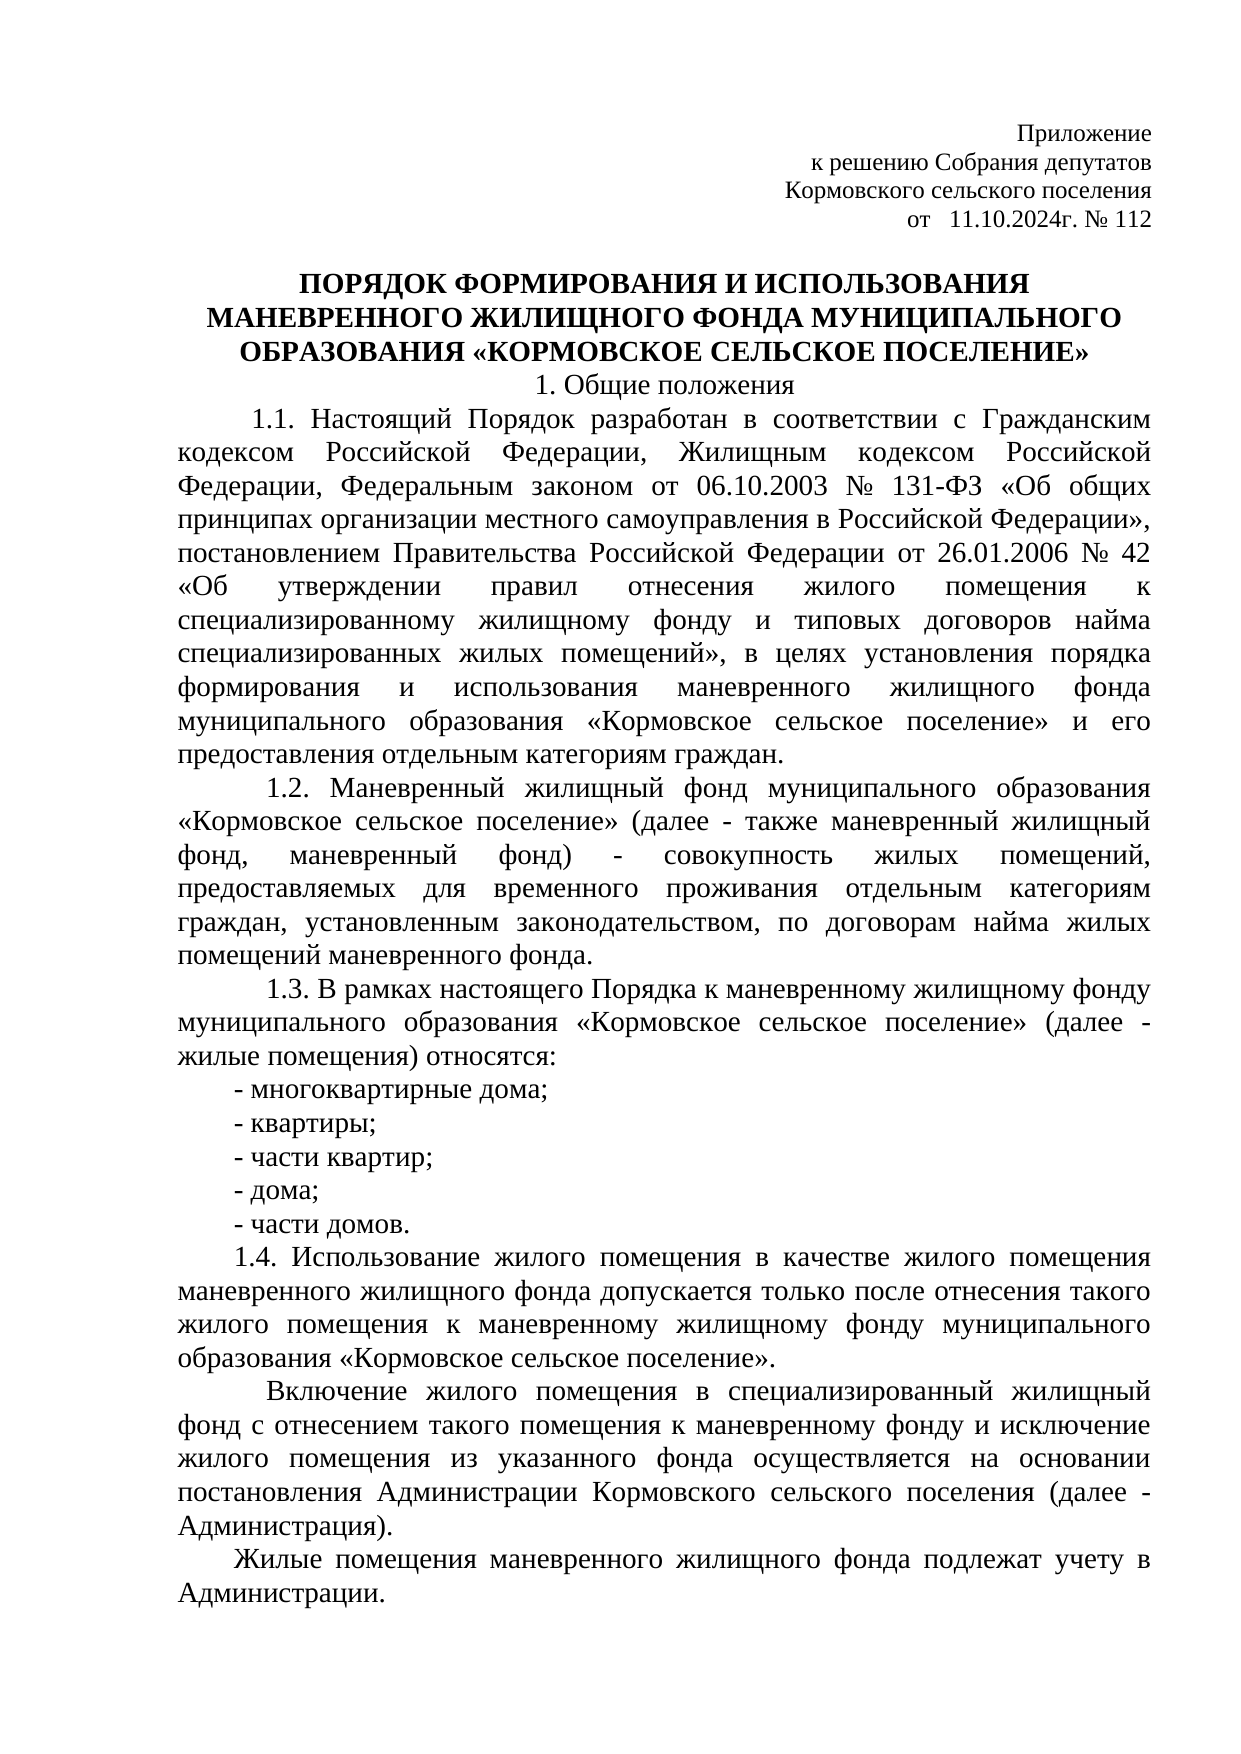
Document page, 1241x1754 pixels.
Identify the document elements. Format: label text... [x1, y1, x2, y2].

text - части домов. [177, 1206, 1152, 1239]
text Включение жилого помещения в специализированный жилищный фонд с отнесением такого помещения к маневренному фонду и исключение жилого помещения из указанного фонда осуществляется на основании постановления Администрации Кормовского сельского поселения (далее - Администрация). [177, 1474, 1152, 1541]
text - многоквартирные дома; [177, 1072, 1152, 1105]
text Кормовского сельского поселения [177, 176, 1152, 204]
text - квартиры; [177, 1105, 1152, 1139]
text 1.3. В рамках настоящего Порядка к маневренному жилищному фонду муниципального образования «Кормовское сельское поселение» (далее - жилые помещения) относятся: [177, 971, 1152, 1072]
text Жилые помещения маневренного жилищного фонда подлежат учету в Администрации. [177, 1541, 1152, 1608]
text 1.4. Использование жилого помещения в качестве жилого помещения маневренного жилищного фонда допускается только после отнесения такого жилого помещения к маневренному жилищному фонду муниципального образования «Кормовское сельское поселение». [177, 1239, 1152, 1373]
text ПОРЯДОК ФОРМИРОВАНИЯ И ИСПОЛЬЗОВАНИЯ МАНЕВРЕННОГО ЖИЛИЩНОГО ФОНДА МУНИЦИПАЛЬНОГО ОБРАЗОВАНИЯ «КОРМОВСКОЕ СЕЛЬСКОЕ ПОСЕЛЕНИЕ» [177, 267, 1152, 367]
text Включение жилого помещения в специализированный жилищный фонд с отнесением такого помещения к маневренному фонду и исключение жилого помещения из указанного фонда осуществляется на основании постановления Администрации Кормовского сельского поселения (далее - Администрация). [177, 1373, 1152, 1407]
text 1. Общие положения [177, 367, 1152, 401]
text 1.1. Настоящий Порядок разработан в соответствии с Гражданским кодексом Российской Федерации, Жилищным кодексом Российской Федерации, Федеральным законом от 06.10.2003 № 131-ФЗ «Об общих принципах организации местного самоуправления в Российской Федерации», постановлением Правительства Российской Федерации от 26.01.2006 № 42 «Об утверждении правил отнесения жилого помещения к специализированному жилищному фонду и типовых договоров найма специализированных жилых помещений», в целях установления порядка формирования и использования маневренного жилищного фонда муниципального образования «Кормовское сельское поселение» и его предоставления отдельным категориям граждан. [177, 401, 1152, 770]
text к решению Собрания депутатов [177, 147, 1152, 176]
text - части квартир; [177, 1139, 1152, 1172]
text от 11.10.2024г. № 112 [177, 204, 1152, 233]
text 1.2. Маневренный жилищный фонд муниципального образования «Кормовское сельское поселение» (далее - также маневренный жилищный фонд, маневренный фонд) - совокупность жилых помещений, предоставляемых для временного проживания отдельным категориям граждан, установленным законодательством, по договорам найма жилых помещений маневренного фонда. [177, 770, 1152, 971]
text - дома; [177, 1172, 1152, 1206]
text Приложение [177, 118, 1152, 147]
